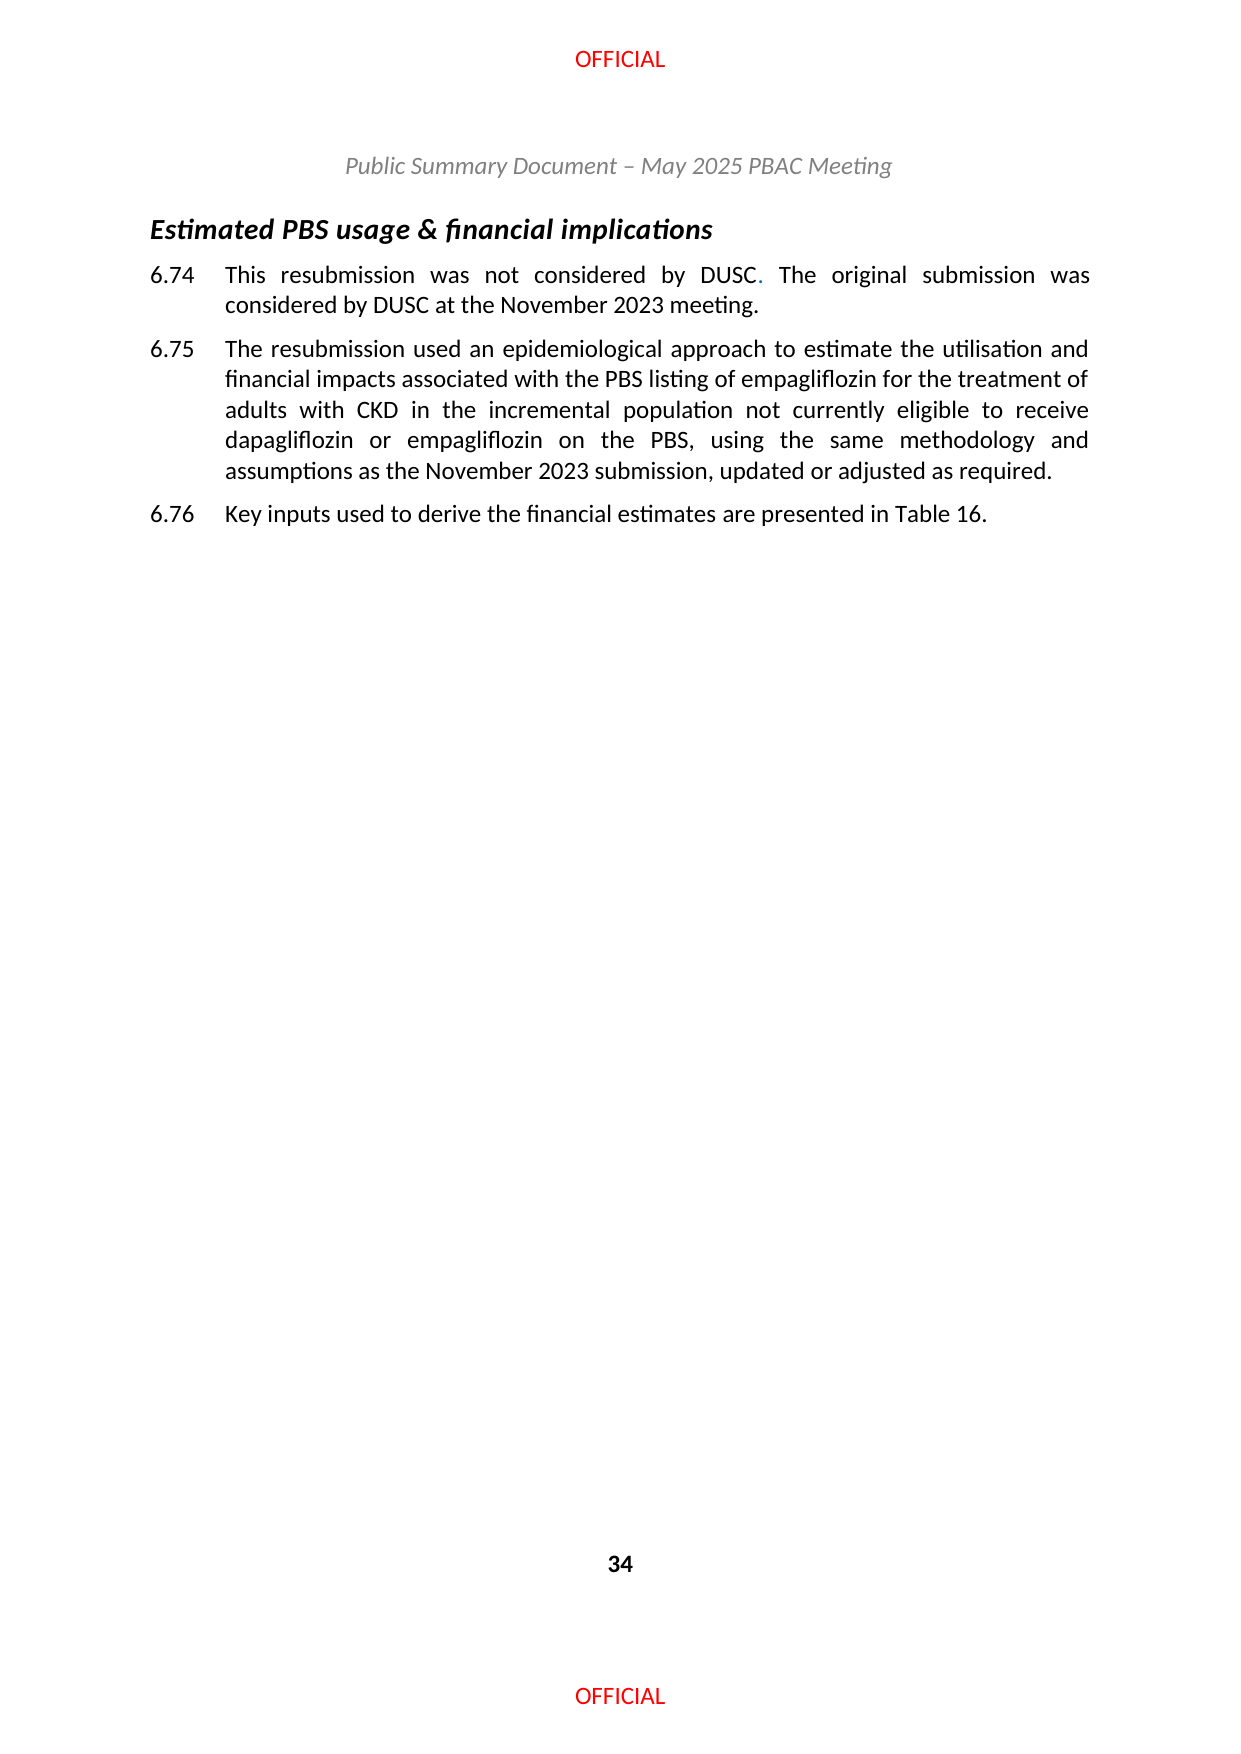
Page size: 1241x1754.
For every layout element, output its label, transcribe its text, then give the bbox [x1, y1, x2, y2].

text The resubmission used an epidemiological approach to estimate the utilisation and financial impacts associated with the PBS listing of empagliflozin for the treatment of adults with CKD in the incremental population not currently eligible to receive dapagliflozin or empagliflozin on the PBS, using the same methodology and assumptions as the November 2023 submission, updated or adjusted as required. [150, 333, 1090, 485]
text Estimated PBS usage & financial implications [150, 211, 1090, 247]
text This resubmission was not considered by DUSC. The original submission was considered by DUSC at the November 2023 meeting. [150, 259, 1090, 320]
text Key inputs used to derive the financial estimates are presented in Table 16. [150, 498, 1090, 528]
